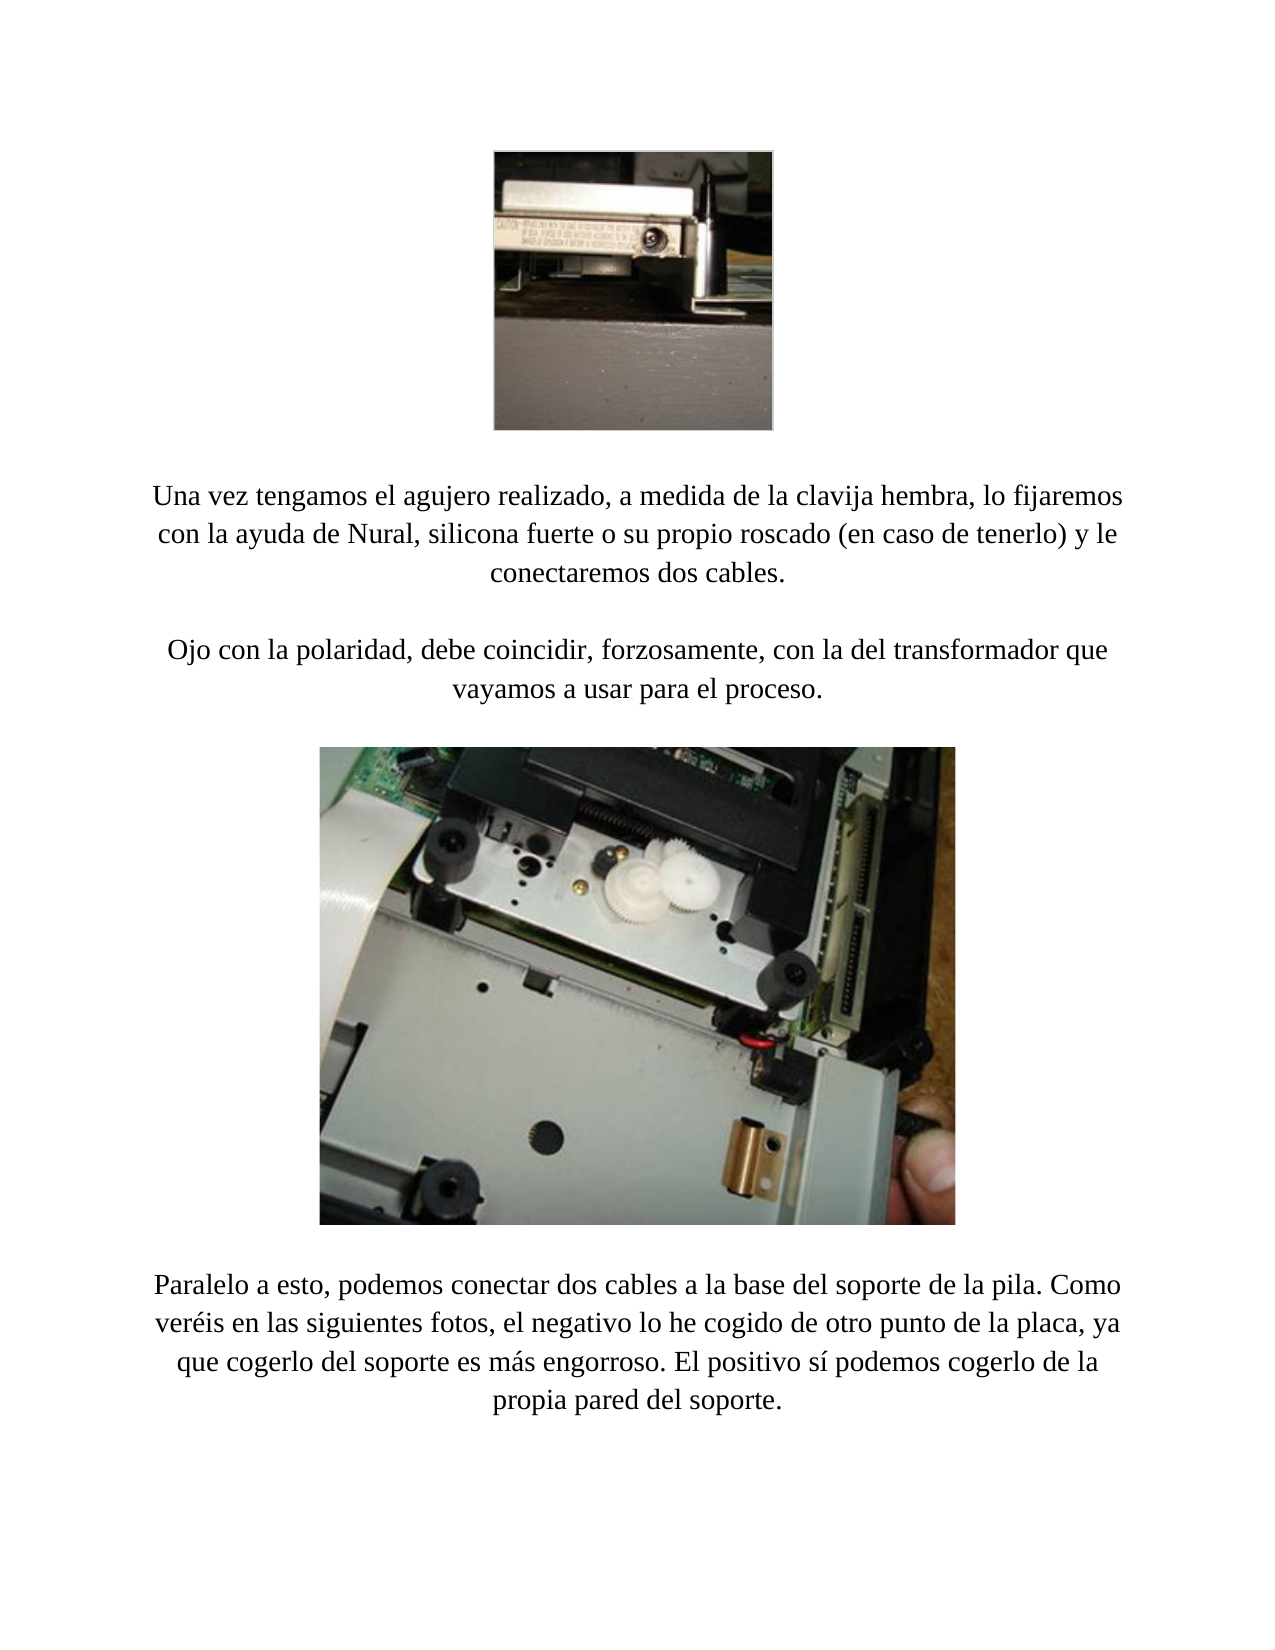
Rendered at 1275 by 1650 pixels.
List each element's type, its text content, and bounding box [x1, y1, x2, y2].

text Una vez tengamos el agujero realizado, a medida de la clavija hembra, lo fijaremos con la ayuda de Nural, silicona fuerte o su propio roscado (en caso de tenerlo) y le conectaremos dos cables. [150, 478, 1125, 589]
picture [319, 747, 956, 1225]
picture [494, 152, 772, 430]
text Paralelo a esto, podemos conectar dos cables a la base del soporte de la pila. Como veréis en las siguientes fotos, el negativo lo he cogido de otro punto de la placa, ya que cogerlo del soporte es más engorroso. El positivo sí podemos cogerlo de la propia pared del soporte. [150, 1267, 1125, 1416]
text Ojo con la polaridad, debe coincidir, forzosamente, con la del transformador que vayamos a usar para el proceso. [150, 632, 1125, 704]
